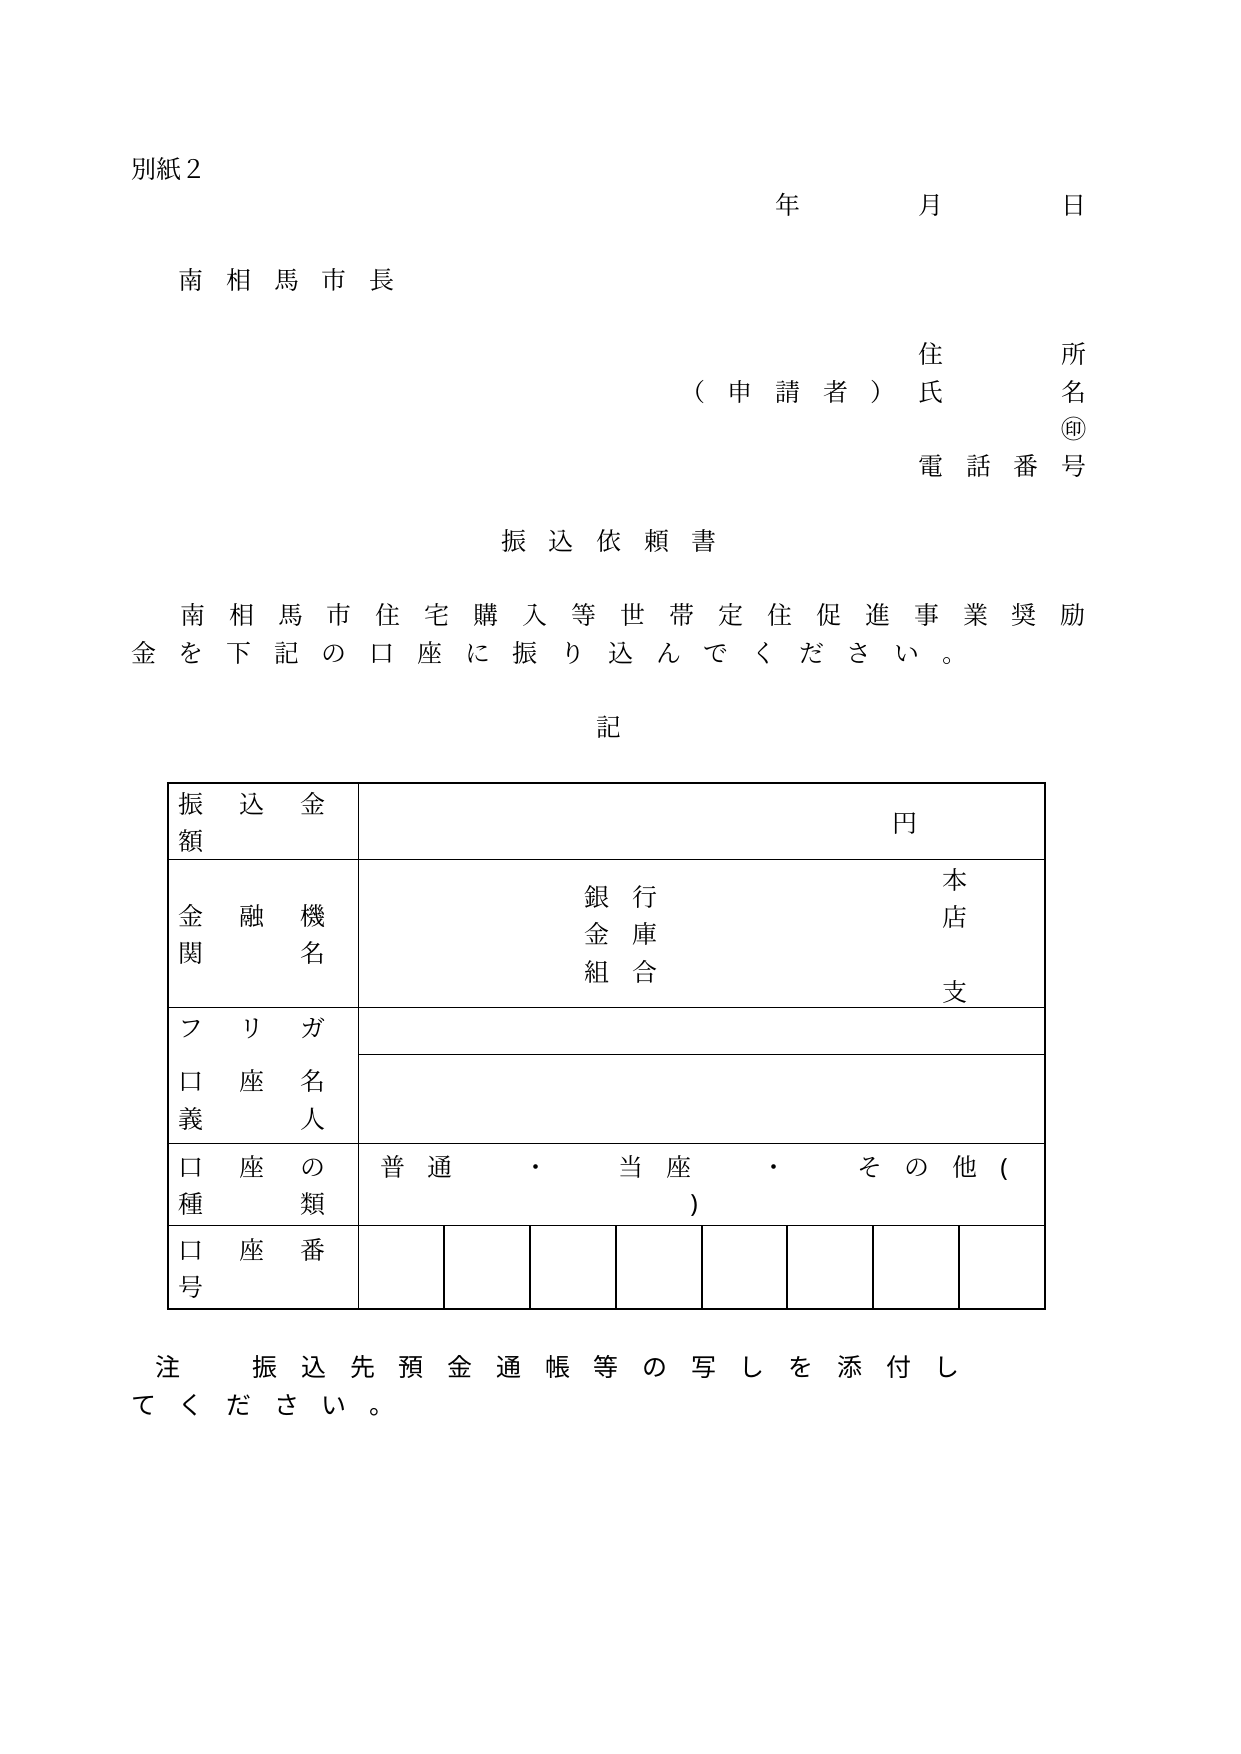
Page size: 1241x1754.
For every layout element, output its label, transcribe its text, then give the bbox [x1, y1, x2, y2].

table_header 円 [359, 784, 1044, 859]
table_cell 金融機関名 [169, 860, 358, 1007]
text 記 [131, 707, 1109, 744]
text 注 振込先預金通帳等の写しを添付してください。 [131, 1347, 984, 1422]
table_cell [703, 1226, 786, 1308]
table_cell 口座の種類 [169, 1144, 358, 1225]
text 年 月 日 [131, 185, 1109, 222]
table_cell [531, 1226, 615, 1308]
table_cell [960, 1226, 1044, 1308]
text 別紙２ [131, 150, 1109, 185]
text 電話番号 [131, 446, 1109, 483]
table_cell [617, 1226, 701, 1308]
table_cell 普通 ・ 当座 ・ その他( ) [359, 1144, 1044, 1225]
table_header 振込金額 [169, 784, 358, 859]
table_cell [359, 1055, 1044, 1143]
text 南相馬市長 [131, 260, 1109, 297]
table_cell 本店 支店 [919, 860, 1044, 1007]
table_cell 口座番号 [169, 1226, 358, 1308]
text 住 所 [131, 334, 1109, 372]
table_cell [445, 1226, 529, 1308]
table_cell [359, 1226, 443, 1308]
table_cell [359, 1008, 1044, 1054]
table_cell 銀行 金庫 組合 [359, 860, 919, 1007]
table_cell [874, 1226, 958, 1308]
table_cell [788, 1226, 872, 1308]
text 南相馬市住宅購入等世帯定住促進事業奨励金を下記の口座に振り込んでください。 [131, 595, 1109, 670]
text 振込依頼書 [131, 521, 1109, 558]
table_cell 口座名義人 [169, 1054, 358, 1143]
table_cell フリガナ [169, 1008, 358, 1054]
text （申請者）氏 名 ㊞ [131, 372, 1109, 446]
